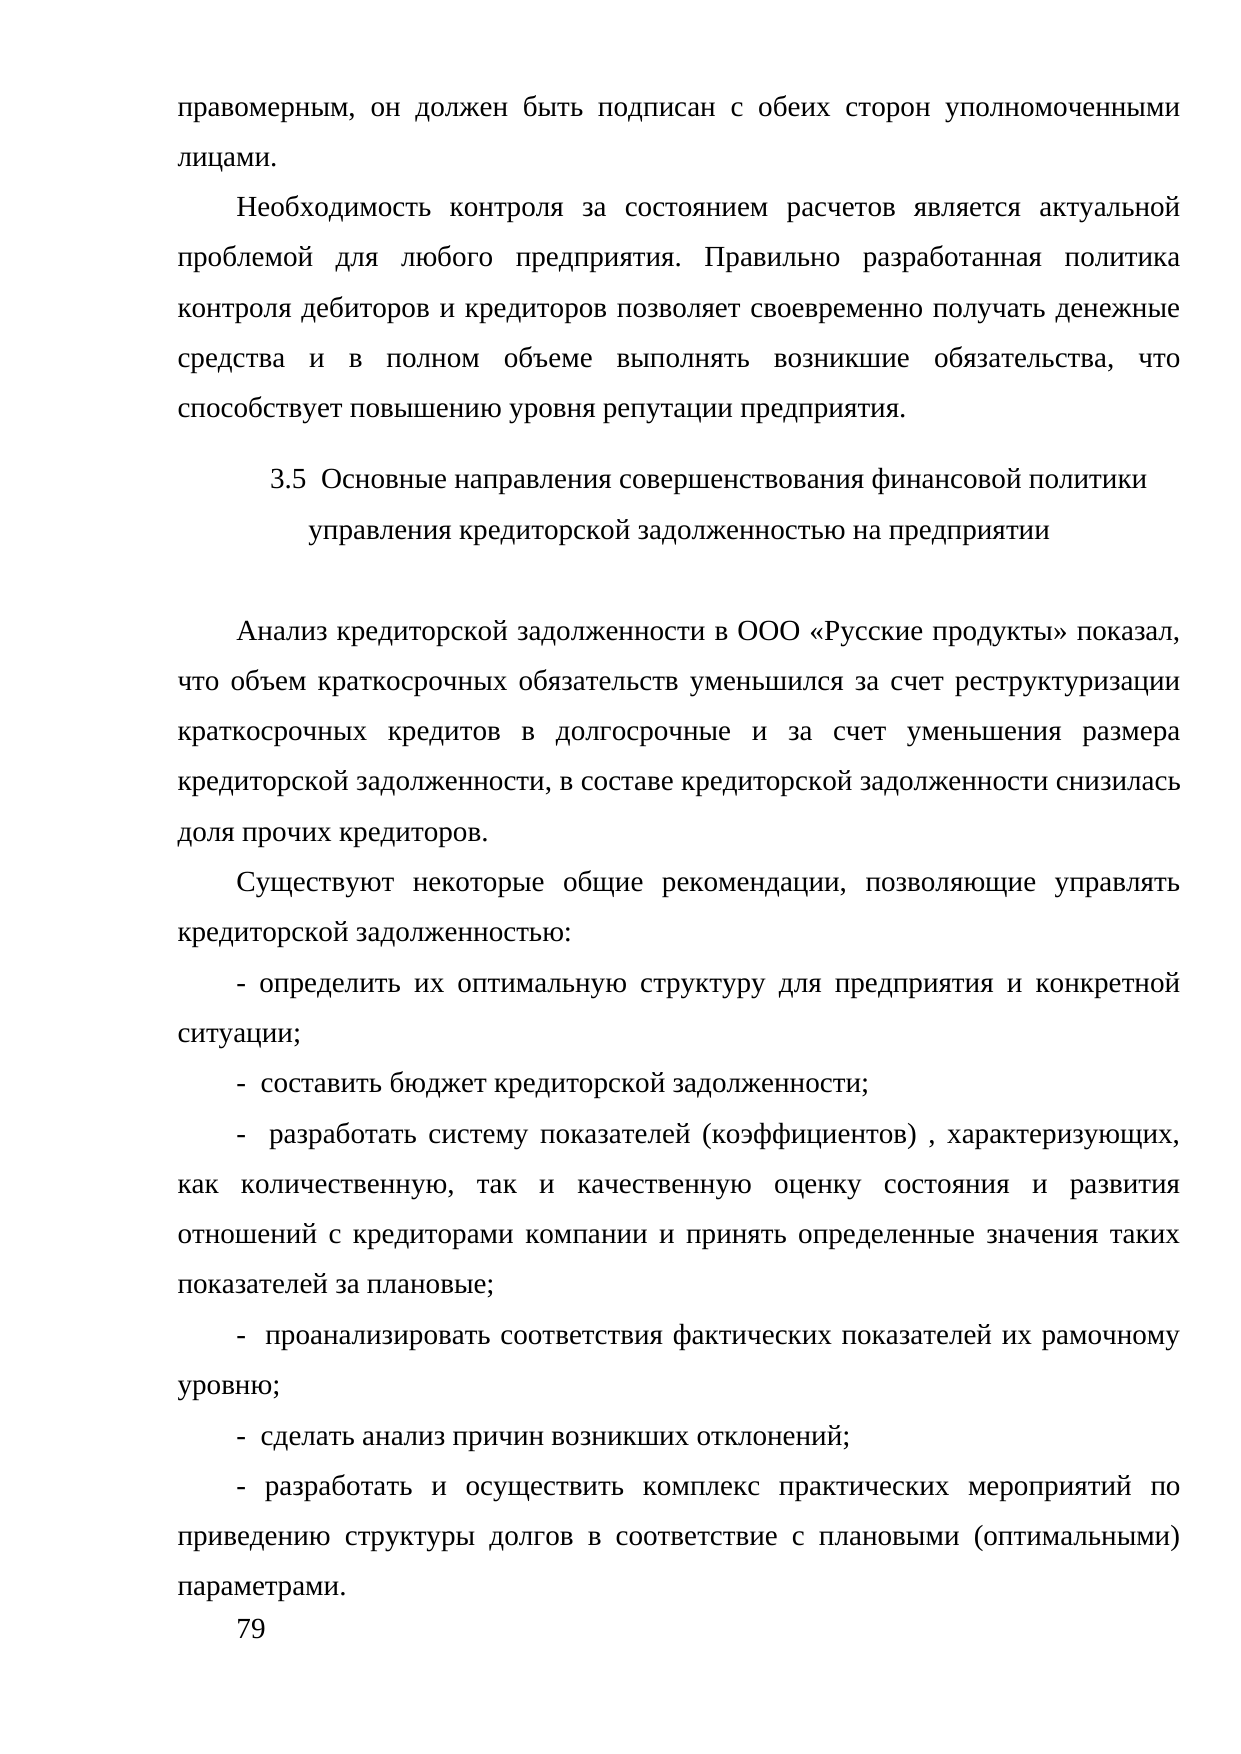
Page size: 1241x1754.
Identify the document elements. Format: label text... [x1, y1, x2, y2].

text - проанализировать соответствия фактических показателей их рамочному уровню; [177, 1317, 1181, 1401]
text - разработать и осуществить комплекс практических мероприятий по приведению структуры долгов в соответствие с плановыми (оптимальными) параметрами. [177, 1468, 1181, 1602]
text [177, 89, 1181, 172]
text - составить бюджет кредиторской задолженности; [177, 1065, 1181, 1099]
subtitle 3.5 Основные направления совершенствования финансовой политики управления кредиторской задолженностью на предприятии [177, 462, 1181, 546]
text Существуют некоторые общие рекомендации, позволяющие управлять кредиторской задолженностью: [177, 864, 1181, 948]
text - сделать анализ причин возникших отклонений; [177, 1418, 1181, 1451]
text Необходимость контроля за состоянием расчетов является актуальной проблемой для любого предприятия. Правильно разработанная политика контроля дебиторов и кредиторов позволяет своевременно получать денежные средства и в полном объеме выполнять возникшие обязательства, что способствует повышению уровня репутации предприятия. [177, 189, 1181, 424]
text - определить их оптимальную структуру для предприятия и конкретной ситуации; [177, 965, 1181, 1049]
text Анализ кредиторской задолженности в ООО «Русские продукты» показал, что объем краткосрочных обязательств уменьшился за счет реструктуризации краткосрочных кредитов в долгосрочные и за счет уменьшения размера кредиторской задолженности, в составе кредиторской задолженности снизилась доля прочих кредиторов. [177, 613, 1181, 847]
text - разработать систему показателей (коэффициентов) , характеризующих, как количественную, так и качественную оценку состояния и развития отношений с кредиторами компании и принять определенные значения таких показателей за плановые; [177, 1116, 1181, 1300]
